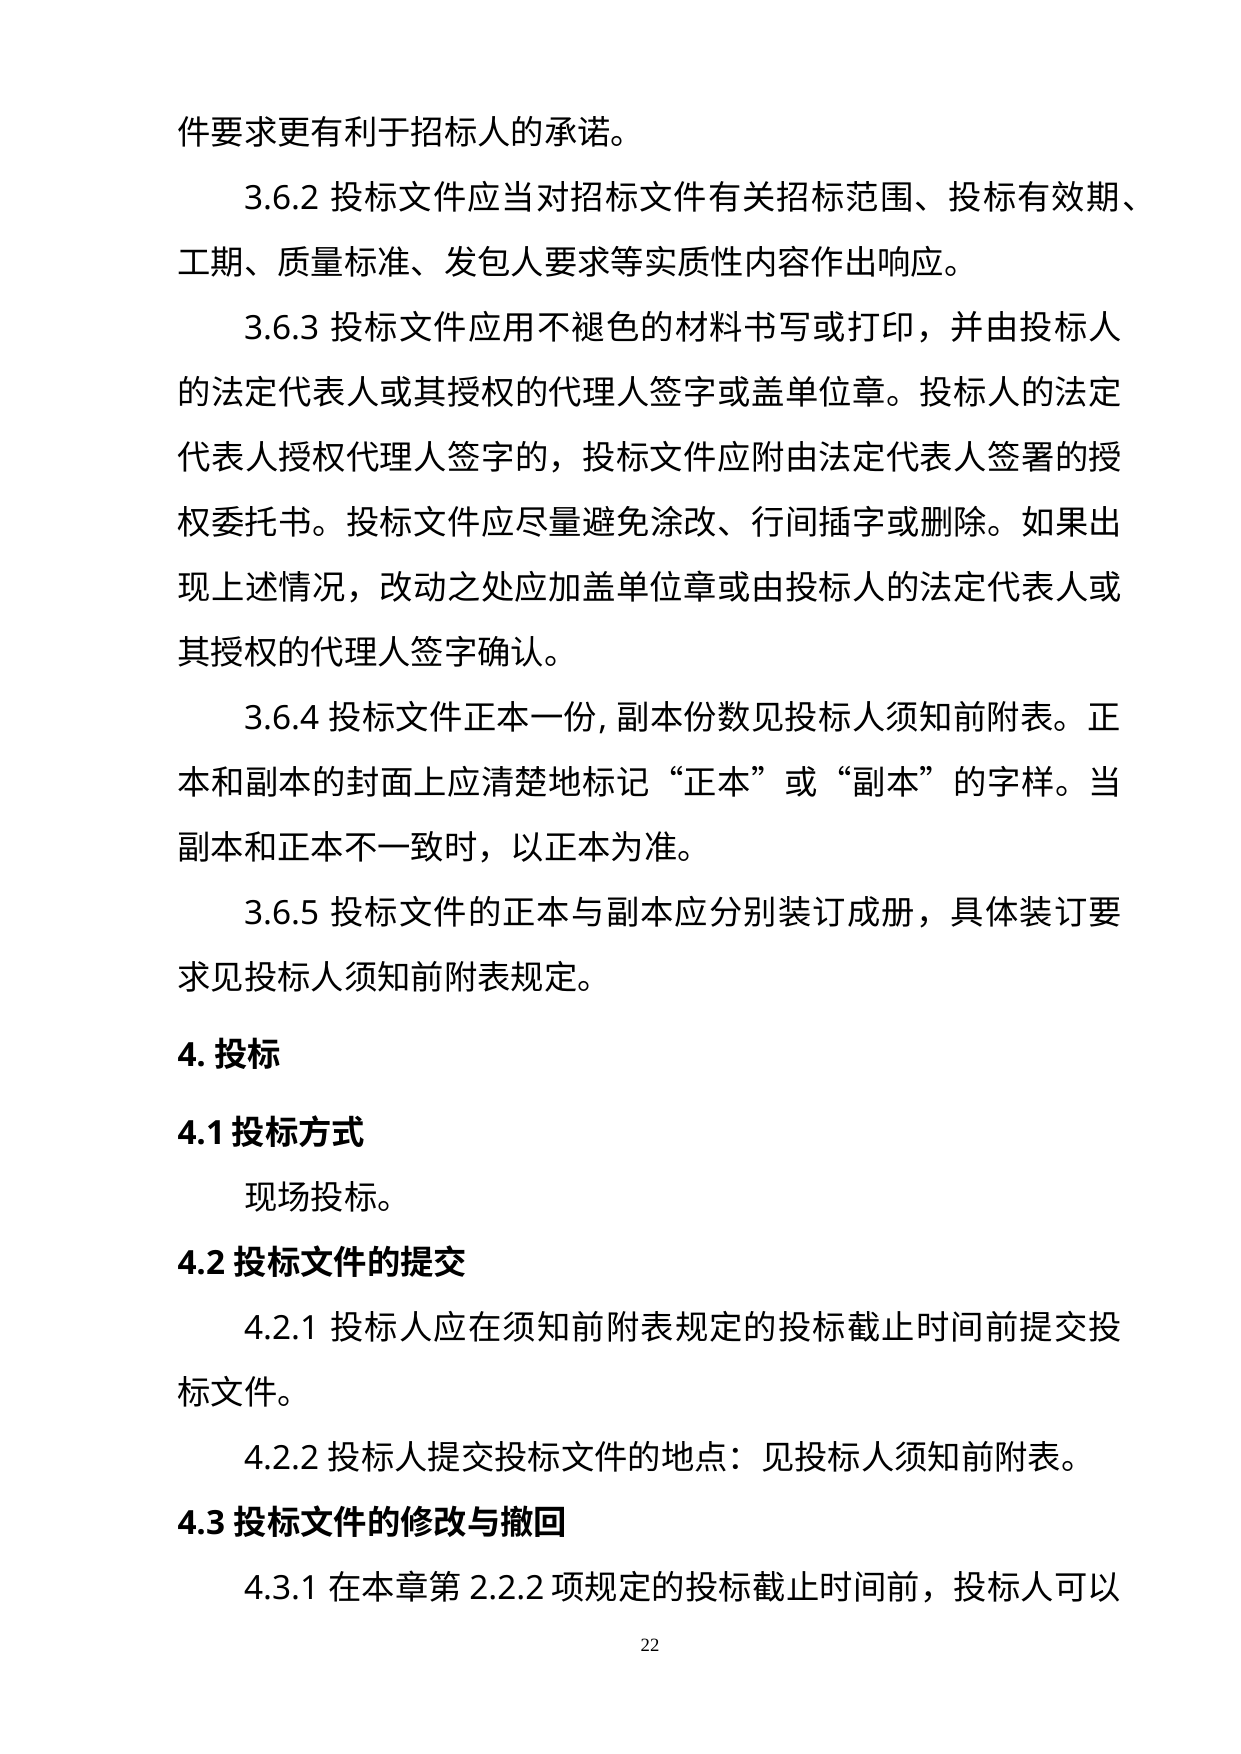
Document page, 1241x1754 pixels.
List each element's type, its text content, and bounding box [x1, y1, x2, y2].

text 现场投标。 [177, 1162, 1122, 1227]
subtitle 4. 投标 [177, 1020, 1122, 1085]
text 4.2.2 投标人提交投标文件的地点：见投标人须知前附表。 [177, 1422, 1122, 1487]
text 3.6.5 投标文件的正本与副本应分别装订成册，具体装订要求见投标人须知前附表规定。 [177, 877, 1122, 1007]
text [177, 97, 1122, 162]
subtitle 4.2 投标文件的提交 [177, 1227, 1122, 1292]
text 3.6.4 投标文件正本一份, 副本份数见投标人须知前附表。正本和副本的封面上应清楚地标记“正本”或“副本”的字样。当副本和正本不一致时，以正本为准。 [177, 682, 1122, 877]
subtitle 4.1投标方式 [177, 1097, 1122, 1162]
text 3.6.3 投标文件应用不褪色的材料书写或打印，并由投标人的法定代表人或其授权的代理人签字或盖单位章。投标人的法定代表人授权代理人签字的，投标文件应附由法定代表人签署的授权委托书。投标文件应尽量避免涂改、行间插字或删除。如果出现上述情况，改动之处应加盖单位章或由投标人的法定代表人或其授权的代理人签字确认。 [177, 292, 1122, 682]
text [177, 1552, 1122, 1617]
subtitle 4.3 投标文件的修改与撤回 [177, 1487, 1122, 1552]
text 4.2.1 投标人应在须知前附表规定的投标截止时间前提交投标文件。 [177, 1292, 1122, 1422]
text 3.6.2 投标文件应当对招标文件有关招标范围、投标有效期、工期、质量标准、发包人要求等实质性内容作出响应。 [177, 162, 1122, 292]
